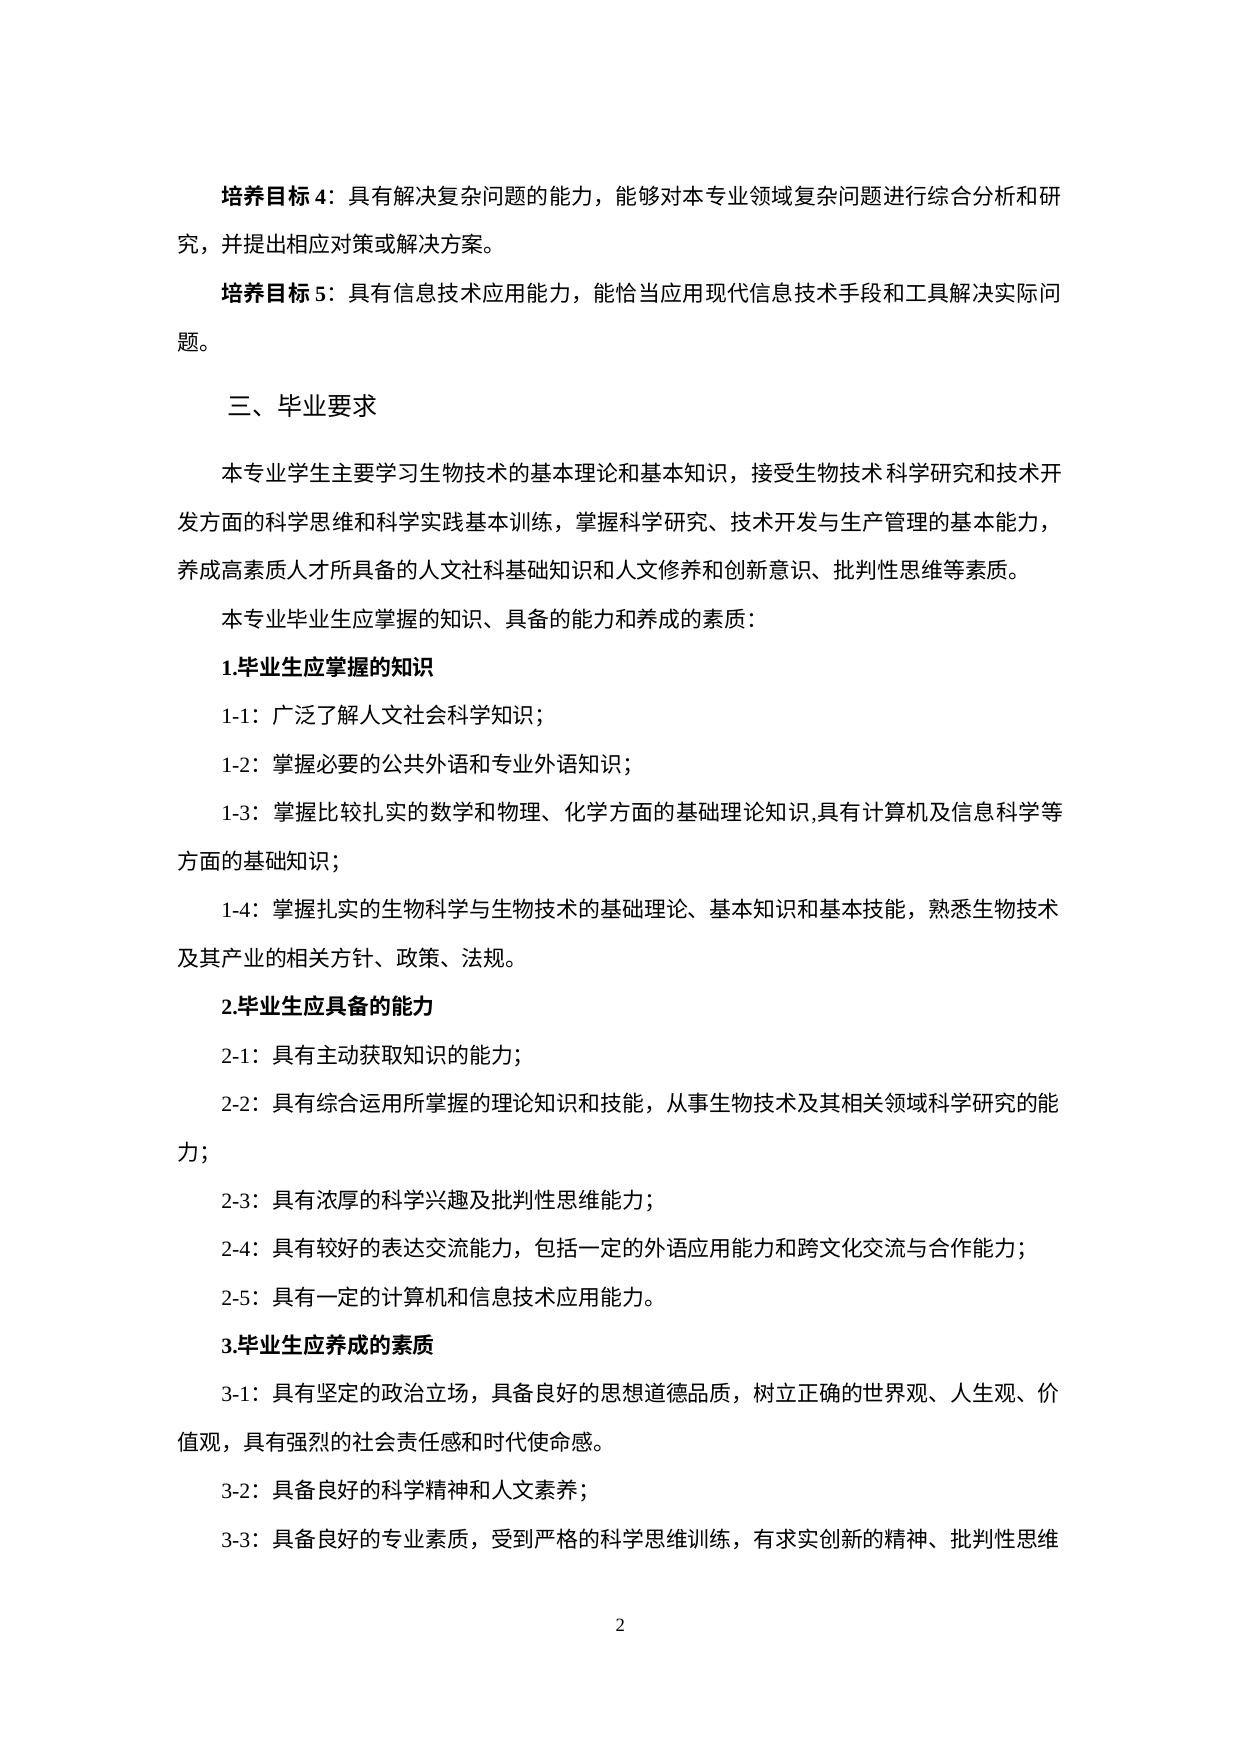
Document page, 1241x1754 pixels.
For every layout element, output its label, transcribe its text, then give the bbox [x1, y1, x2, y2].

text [177, 1521, 1063, 1554]
text 3.毕业生应养成的素质 [177, 1328, 1063, 1360]
text 1-4：掌握扎实的生物科学与生物技术的基础理论、基本知识和基本技能，熟悉生物技术及其产业的相关方针、政策、法规。 [177, 892, 1063, 973]
text 培养目标4：具有解决复杂问题的能力，能够对本专业领域复杂问题进行综合分析和研究，并提出相应对策或解决方案。 [177, 178, 1063, 259]
text 1.毕业生应掌握的知识 [177, 650, 1063, 682]
text 2-5：具有一定的计算机和信息技术应用能力。 [177, 1279, 1063, 1312]
text 1-1：广泛了解人文社会科学知识； [177, 698, 1063, 731]
text 3-2：具备良好的科学精神和人文素养； [177, 1473, 1063, 1506]
text 本专业毕业生应掌握的知识、具备的能力和养成的素质： [177, 601, 1063, 634]
text 培养目标5：具有信息技术应用能力，能恰当应用现代信息技术手段和工具解决实际问题。 [177, 275, 1063, 357]
text 1-2：掌握必要的公共外语和专业外语知识； [177, 746, 1063, 779]
text 2.毕业生应具备的能力 [177, 989, 1063, 1021]
text 2-1：具有主动获取知识的能力； [177, 1037, 1063, 1070]
text 本专业学生主要学习生物技术的基本理论和基本知识，接受生物技术科学研究和技术开发方面的科学思维和科学实践基本训练，掌握科学研究、技术开发与生产管理的基本能力，养成高素质人才所具备的人文社科基础知识和人文修养和创新意识、批判性思维等素质。 [177, 456, 1063, 586]
text 3-1：具有坚定的政治立场，具备良好的思想道德品质，树立正确的世界观、人生观、价值观，具有强烈的社会责任感和时代使命感。 [177, 1376, 1063, 1457]
text 2-2：具有综合运用所掌握的理论知识和技能，从事生物技术及其相关领域科学研究的能力； [177, 1086, 1063, 1167]
text 1-3：掌握比较扎实的数学和物理、化学方面的基础理论知识,具有计算机及信息科学等方面的基础知识； [177, 795, 1063, 876]
text 2-4：具有较好的表达交流能力，包括一定的外语应用能力和跨文化交流与合作能力； [177, 1231, 1063, 1263]
text 三、毕业要求 [177, 372, 1063, 437]
text 2-3：具有浓厚的科学兴趣及批判性思维能力； [177, 1183, 1063, 1215]
